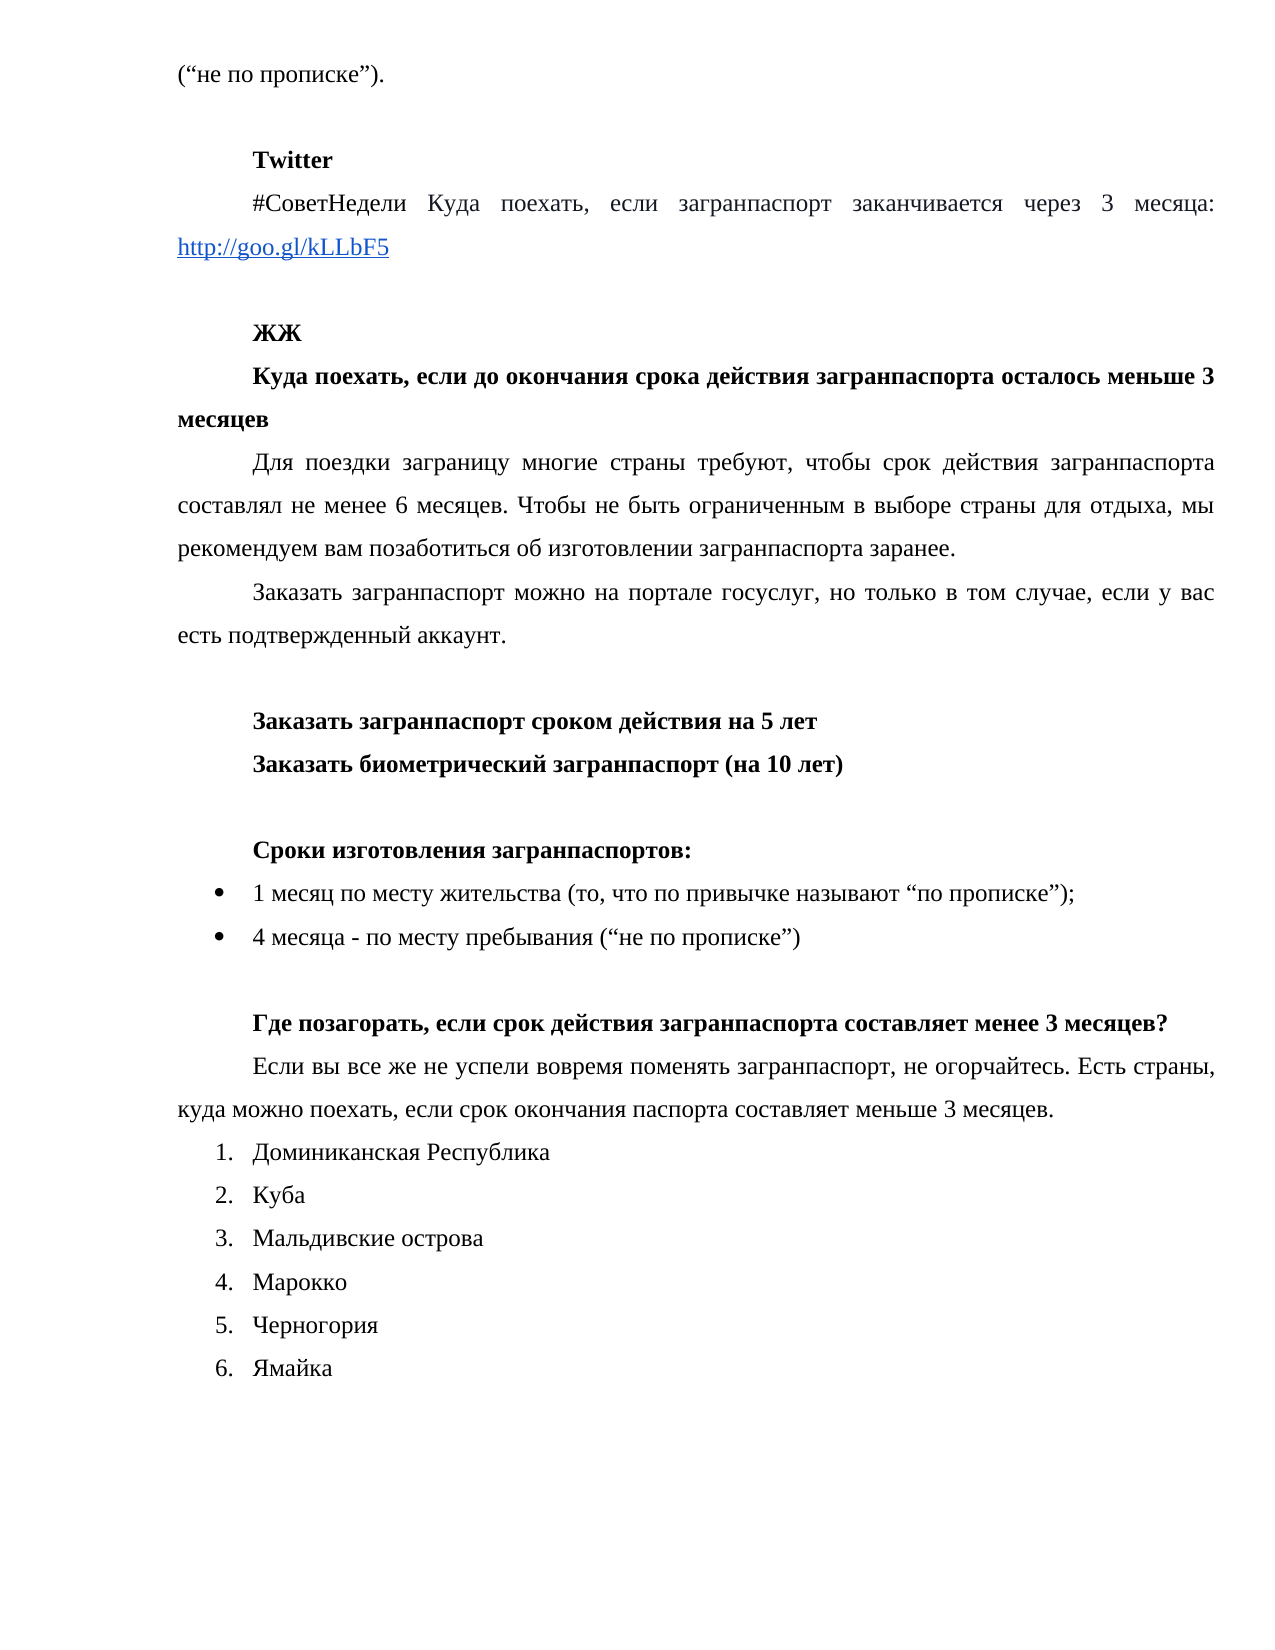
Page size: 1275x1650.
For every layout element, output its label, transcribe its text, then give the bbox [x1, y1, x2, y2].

text Twitter [177, 145, 1216, 174]
list 4 месяца - по месту пребывания (“не по прописке”) [177, 922, 1216, 950]
list Мальдивские острова [215, 1223, 1216, 1252]
list 1 месяц по месту жительства (то, что по привычке называют “по прописке”); [177, 878, 1216, 907]
list Куба [215, 1180, 1216, 1209]
text Куда поехать, если до окончания срока действия загранпаспорта осталось меньше 3 месяцев [177, 361, 1216, 433]
text Где позагорать, если срок действия загранпаспорта составляет менее 3 месяцев? [177, 1008, 1216, 1037]
text Заказать загранпаспорт можно на портале госуслуг, но только в том случае, если у вас есть подтвержденный аккаунт. [177, 577, 1216, 648]
text Если вы все же не успели вовремя поменять загранпаспорт, не огорчайтесь. Есть страны, куда можно поехать, если срок окончания паспорта составляет меньше 3 месяцев. [177, 1051, 1216, 1123]
text Сроки изготовления загранпаспортов: [177, 835, 1216, 864]
text Для поездки заграницу многие страны требуют, чтобы срок действия загранпаспорта составлял не менее 6 месяцев. Чтобы не быть ограниченным в выборе страны для отдыха, мы рекомендуем вам позаботиться об изготовлении загранпаспорта заранее. [177, 447, 1216, 562]
text Заказать загранпаспорт сроком действия на 5 лет [177, 706, 1216, 735]
list Доминиканская Республика [215, 1137, 1216, 1166]
list Черногория [215, 1310, 1216, 1338]
text Заказать биометрический загранпаспорт (на 10 лет) [177, 749, 1216, 778]
text #СоветНедели Куда поехать, если загранпаспорт заканчивается через 3 месяца: http://goo.gl/kLLbF5 [177, 188, 1216, 260]
list Марокко [215, 1267, 1216, 1295]
list Ямайка [215, 1353, 1216, 1382]
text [177, 59, 1216, 88]
text ЖЖ [177, 318, 1216, 347]
